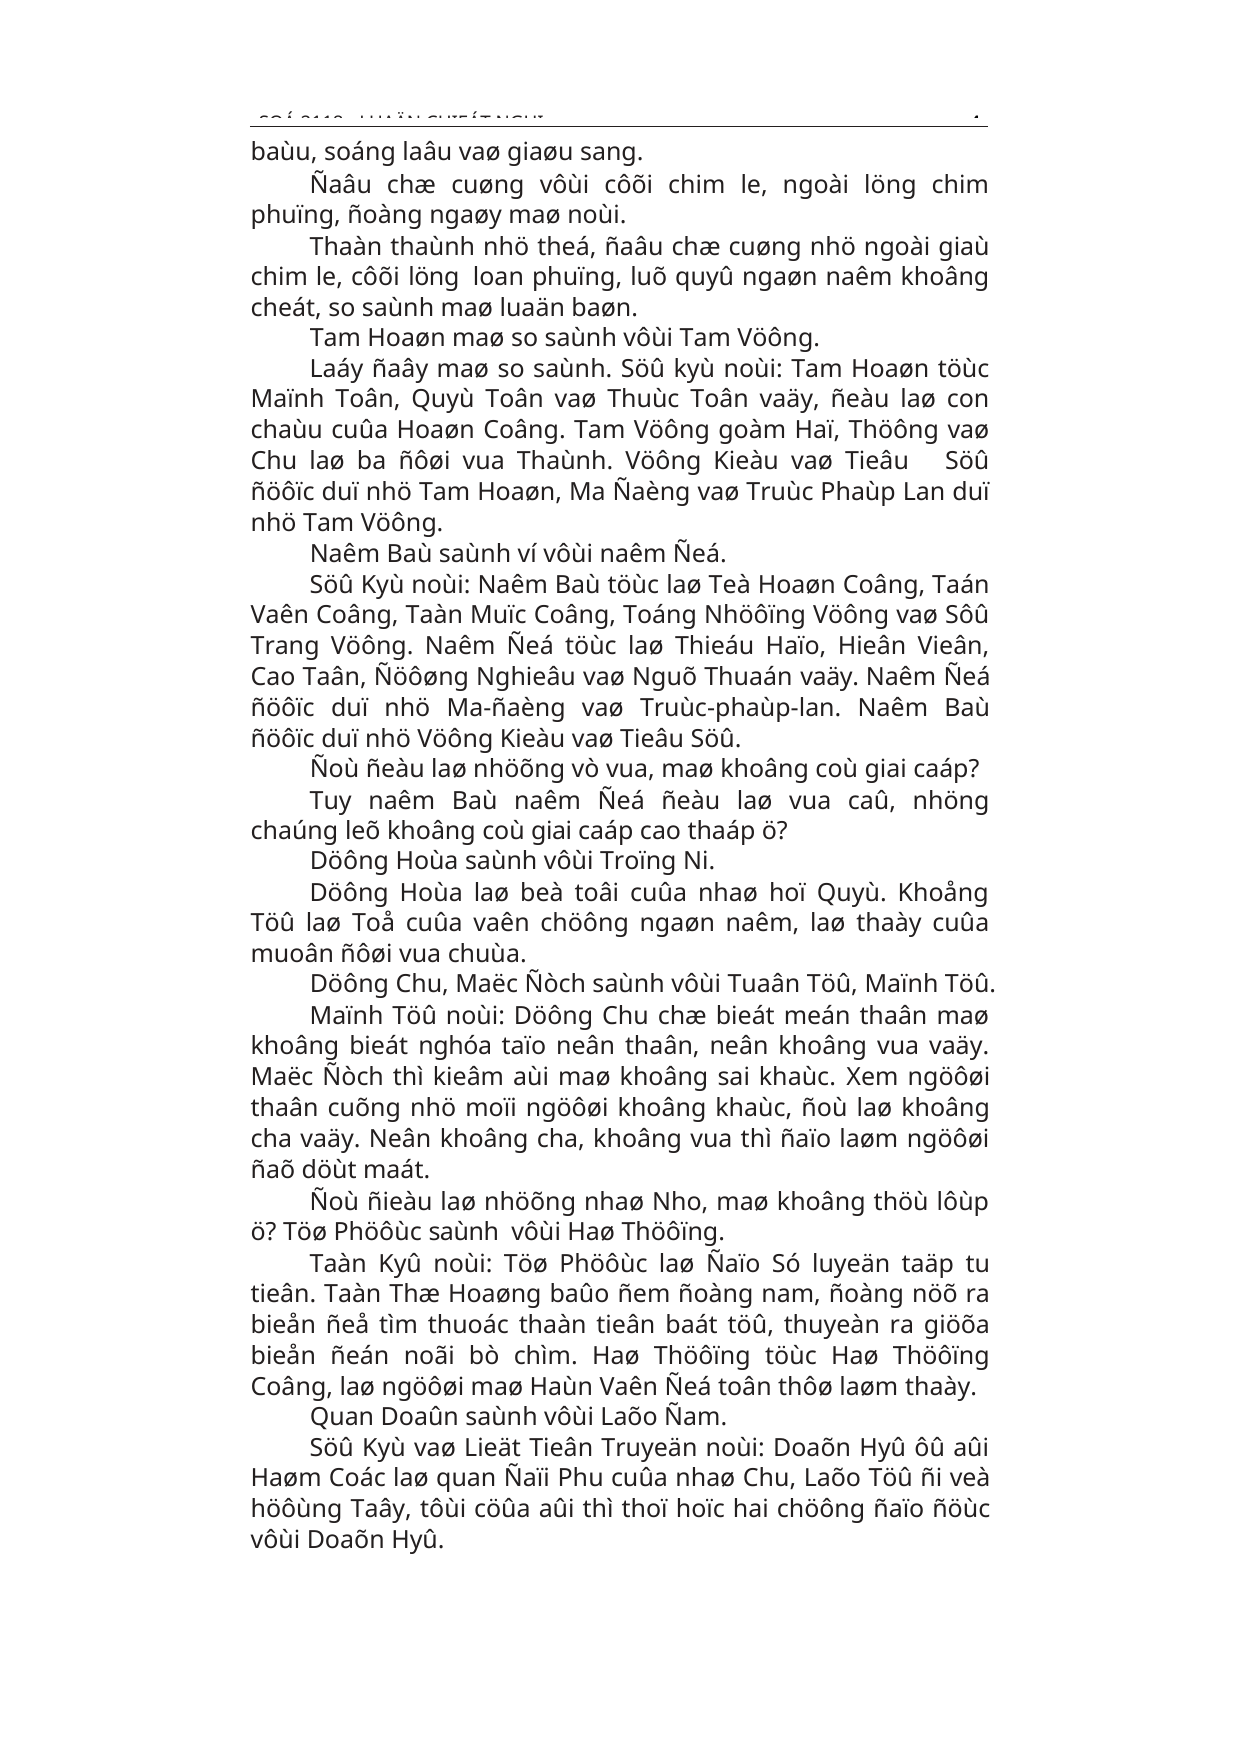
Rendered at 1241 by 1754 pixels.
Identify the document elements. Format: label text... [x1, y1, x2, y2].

text Thaàn thaùnh nhö theá, ñaâu chæ cuøng nhö ngoài giaù chim le, côõi löng loan phuïng, luõ quyû ngaøn naêm khoâng cheát, so saùnh maø luaän baøn. [250, 230, 990, 323]
text Laáy ñaây maø so saùnh. Söû kyù noùi: Tam Hoaøn töùc Maïnh Toân, Quyù Toân vaø Thuùc Toân vaäy, ñeàu laø con chaùu cuûa Hoaøn Coâng. Tam Vöông goàm Haï, Thöông vaø Chu laø ba ñôøi vua Thaùnh. Vöông Kieàu vaø Tieâu Söû ñöôïc duï nhö Tam Hoaøn, Ma Ñaèng vaø Truùc Phaùp Lan duï nhö Tam Vöông. [250, 353, 990, 539]
text Ñoù ñeàu laø nhöõng vò vua, maø khoâng coù giai caáp? [309, 755, 1092, 784]
text baùu, soáng laâu vaø giaøu sang. [250, 134, 1092, 167]
text Tam Hoaøn maø so saùnh vôùi Tam Vöông. [309, 323, 1092, 352]
text Döông Chu, Maëc Ñòch saùnh vôùi Tuaân Töû, Maïnh Töû. [309, 969, 1092, 998]
text Maïnh Töû noùi: Döông Chu chæ bieát meán thaân maø khoâng bieát nghóa taïo neân thaân, neân khoâng vua vaäy. Maëc Ñòch thì kieâm aùi maø khoâng sai khaùc. Xem ngöôøi thaân cuõng nhö moïi ngöôøi khoâng khaùc, ñoù laø khoâng cha vaäy. Neân khoâng cha, khoâng vua thì ñaïo laøm ngöôøi ñaõ döùt maát. [250, 999, 990, 1186]
text Tuy naêm Baù naêm Ñeá ñeàu laø vua caû, nhöng chaúng leõ khoâng coù giai caáp cao thaáp ö? [250, 785, 990, 847]
text Naêm Baù saùnh ví vôùi naêm Ñeá. [309, 539, 1092, 568]
text Taàn Kyû noùi: Töø Phöôùc laø Ñaïo Só luyeän taäp tu tieân. Taàn Thæ Hoaøng baûo ñem ñoàng nam, ñoàng nöõ ra bieån ñeå tìm thuoác thaàn tieân baát töû, thuyeàn ra giöõa bieån ñeán noãi bò chìm. Haø Thöôïng töùc Haø Thöôïng Coâng, laø ngöôøi maø Haùn Vaên Ñeá toân thôø laøm thaày. [250, 1248, 990, 1403]
text Ñoù ñieàu laø nhöõng nhaø Nho, maø khoâng thöù lôùp ö? Töø Phöôùc saùnh vôùi Haø Thöôïng. [250, 1186, 990, 1248]
text Döông Hoùa saùnh vôùi Troïng Ni. [309, 847, 1092, 875]
text Söû Kyù vaø Lieät Tieân Truyeän noùi: Doaõn Hyû ôû aûi Haøm Coác laø quan Ñaïi Phu cuûa nhaø Chu, Laõo Töû ñi veà höôùng Taây, tôùi cöûa aûi thì thoï hoïc hai chöông ñaïo ñöùc vôùi Doaõn Hyû. [250, 1432, 990, 1556]
text Quan Doaûn saùnh vôùi Laõo Ñam. [309, 1403, 1092, 1431]
text Söû Kyù noùi: Naêm Baù töùc laø Teà Hoaøn Coâng, Taán Vaên Coâng, Taàn Muïc Coâng, Toáng Nhöôïng Vöông vaø Sôû Trang Vöông. Naêm Ñeá töùc laø Thieáu Haïo, Hieân Vieân, Cao Taân, Ñöôøng Nghieâu vaø Nguõ Thuaán vaäy. Naêm Ñeá ñöôïc duï nhö Ma-ñaèng vaø Truùc-phaùp-lan. Naêm Baù ñöôïc duï nhö Vöông Kieàu vaø Tieâu Söû. [250, 569, 990, 755]
text Döông Hoùa laø beà toâi cuûa nhaø hoï Quyù. Khoång Töû laø Toå cuûa vaên chöông ngaøn naêm, laø thaày cuûa muoân ñôøi vua chuùa. [250, 877, 990, 969]
text Ñaâu chæ cuøng vôùi côõi chim le, ngoài löng chim phuïng, ñoàng ngaøy maø noùi. [250, 168, 990, 230]
